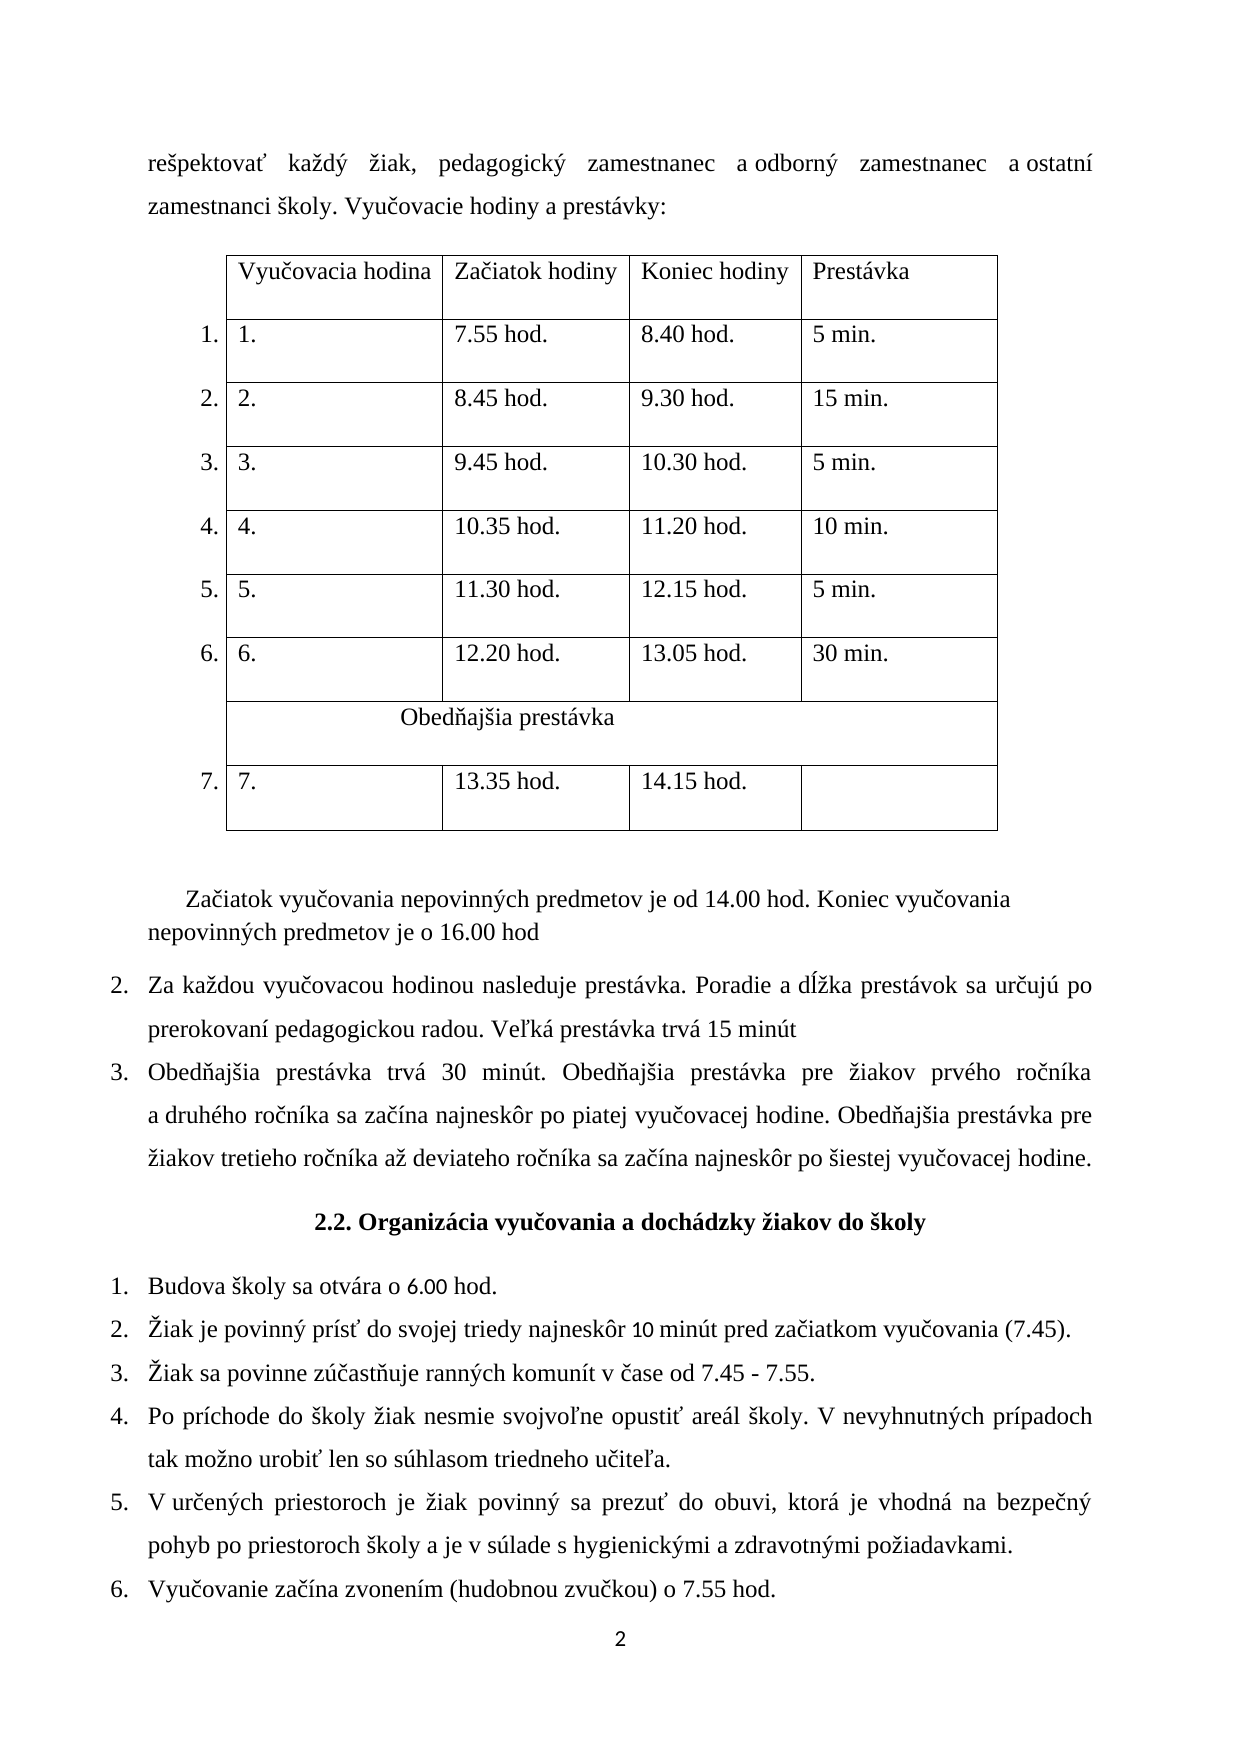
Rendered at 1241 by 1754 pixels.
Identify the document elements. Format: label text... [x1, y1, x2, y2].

table_cell 5 min. [802, 320, 997, 382]
table_cell 7. [227, 766, 442, 829]
table_cell 7.55 hod. [443, 320, 629, 382]
table_cell 11.20 hod. [630, 511, 801, 573]
table_cell 12.20 hod. [443, 638, 629, 701]
table_header Začiatok hodiny [443, 256, 629, 318]
list Žiak sa povinne zúčastňuje ranných komunít v čase od 7.45 - 7.55. [110, 1358, 1093, 1387]
table_cell 5 min. [802, 575, 997, 637]
list V určených priestoroch je žiak povinný sa prezuť do obuvi, ktorá je vhodná na bezpečný pohyb po priestoroch školy a je v súlade s hygienickými a zdravotnými požiadavkami. [110, 1487, 1093, 1559]
text Začiatok vyučovania nepovinných predmetov je od 14.00 hod. Koniec vyučovania nepovinných predmetov je o 16.00 hod [148, 884, 1093, 945]
list Žiak je povinný prísť do svojej triedy najneskôr 10 minút pred začiatkom vyučovania (7.45). [110, 1314, 1093, 1343]
list Za každou vyučovacou hodinou nasleduje prestávka. Poradie a dĺžka prestávok sa určujú po prerokovaní pedagogickou radou. Veľká prestávka trvá 15 minút [110, 971, 1093, 1042]
list Po príchode do školy žiak nesmie svojvoľne opustiť areál školy. V nevyhnutných prípadoch tak možno urobiť len so súhlasom triedneho učiteľa. [110, 1401, 1093, 1473]
list Vyučovanie začína zvonením (hudobnou zvučkou) o 7.55 hod. [110, 1574, 1093, 1602]
table_cell 15 min. [802, 383, 997, 446]
table_cell 8.45 hod. [443, 383, 629, 446]
table_cell 14.15 hod. [630, 766, 801, 829]
table_cell 12.15 hod. [630, 575, 801, 637]
list Obedňajšia prestávka trvá 30 minút. Obedňajšia prestávka pre žiakov prvého ročníka a druhého ročníka sa začína najneskôr po piatej vyučovacej hodine. Obedňajšia prestávka pre žiakov tretieho ročníka až deviateho ročníka sa začína najneskôr po šiestej vyučovacej hodine. [110, 1057, 1093, 1172]
table_cell 9.45 hod. [443, 447, 629, 510]
table_cell 1. [227, 320, 442, 382]
table_cell 13.35 hod. [443, 766, 629, 829]
table_cell [802, 766, 997, 829]
table_header Koniec hodiny [630, 256, 801, 318]
table_cell 10.30 hod. [630, 447, 801, 510]
table_cell 5 min. [802, 447, 997, 510]
table_cell 30 min. [802, 638, 997, 701]
table_cell Obedňajšia prestávka [227, 702, 997, 765]
table_header Vyučovacia hodina [227, 256, 442, 318]
table_cell 10 min. [802, 511, 997, 573]
table_cell 11.30 hod. [443, 575, 629, 637]
table_cell 2. [227, 383, 442, 446]
table_cell 5. [227, 575, 442, 637]
table_cell 4. [227, 511, 442, 573]
table_cell 13.05 hod. [630, 638, 801, 701]
list Budova školy sa otvára o 6.00 hod. [110, 1271, 1093, 1300]
table_cell 10.35 hod. [443, 511, 629, 573]
table_cell 8.40 hod. [630, 320, 801, 382]
table_cell 3. [227, 447, 442, 510]
table_header Prestávka [802, 256, 997, 318]
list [148, 148, 1093, 219]
text 2.2. Organizácia vyučovania a dochádzky žiakov do školy [148, 1207, 1093, 1236]
table_cell 6. [227, 638, 442, 701]
table_cell 9.30 hod. [630, 383, 801, 446]
